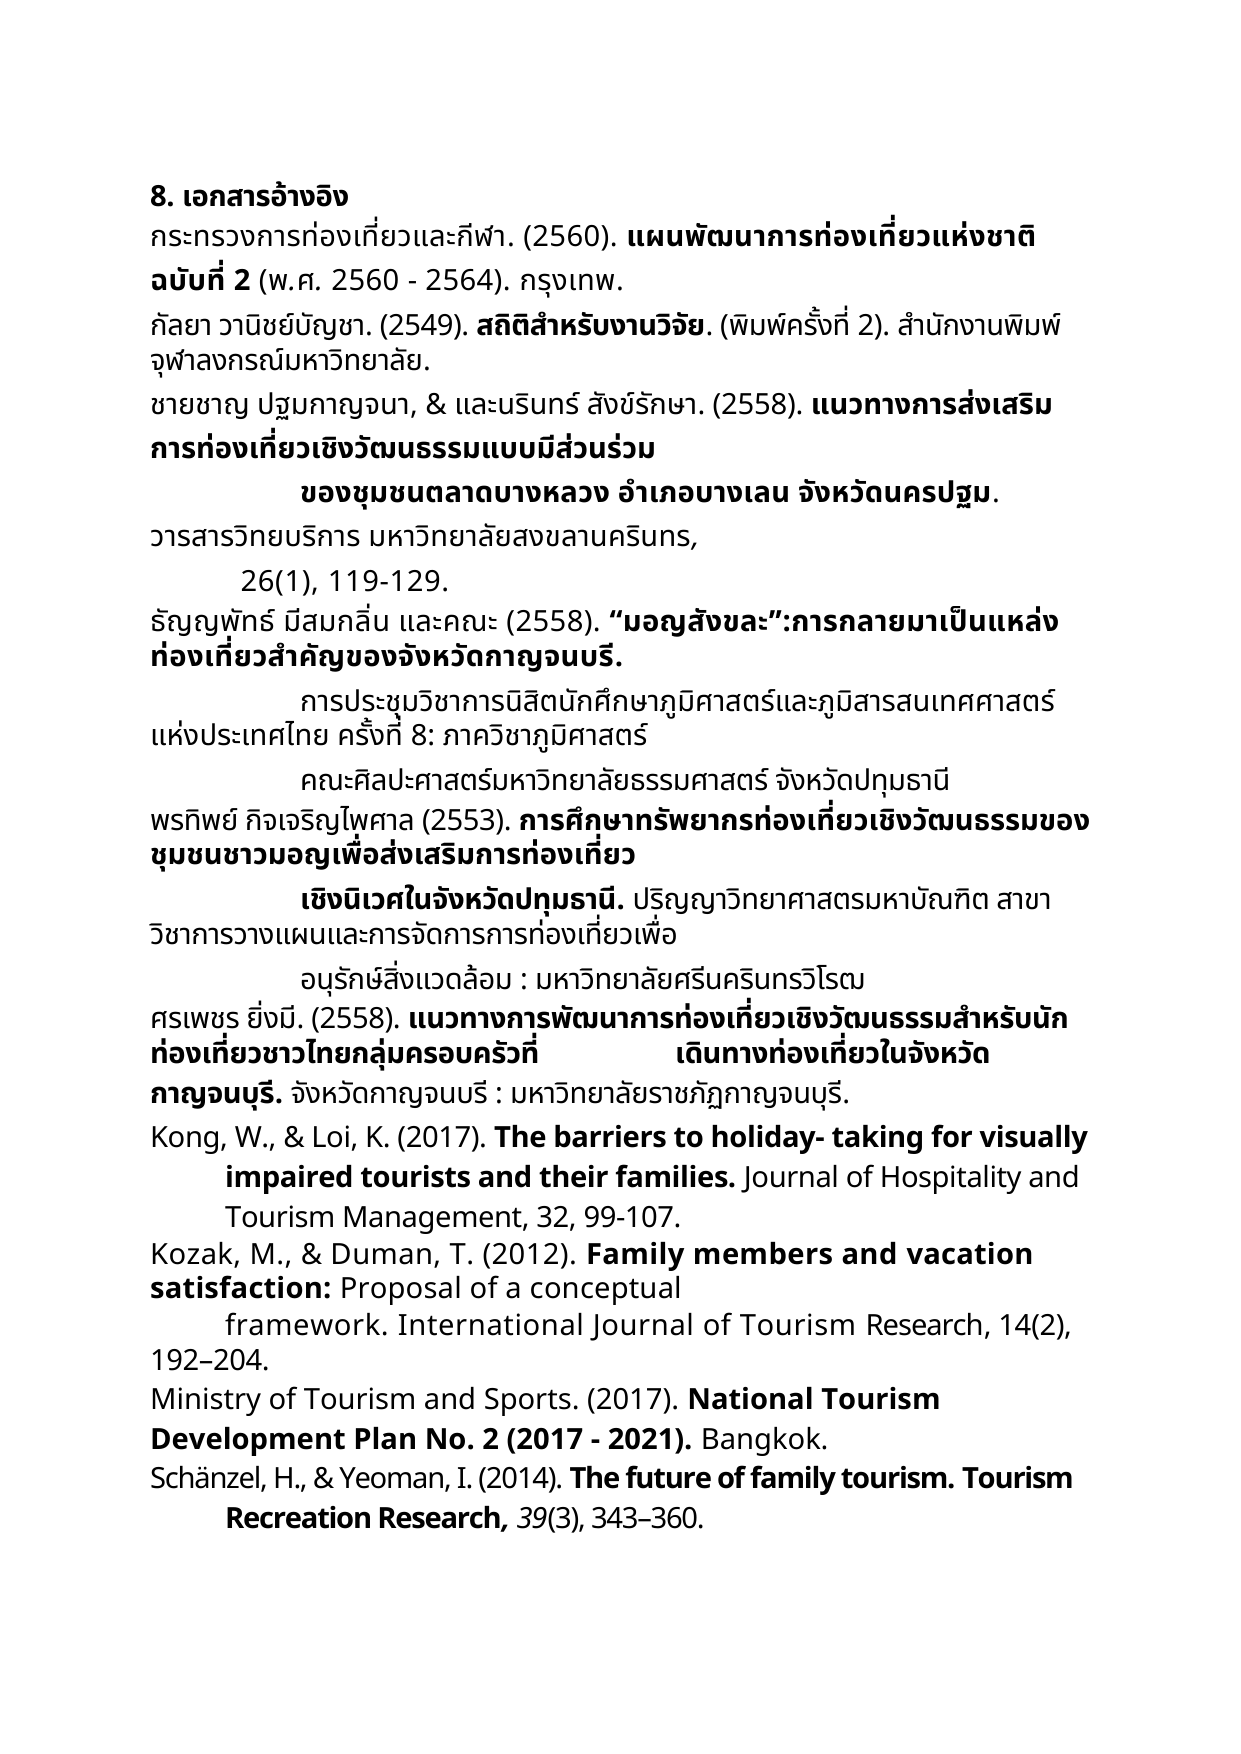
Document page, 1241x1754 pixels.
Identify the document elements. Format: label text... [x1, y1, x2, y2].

text กัลยา วานิชย์บัญชา. (2549). สถิติสำหรับงานวิจัย. (พิมพ์ครั้งที่ 2). สำนักงานพิมพ์จุฬาลงกรณ์มหาวิทยาลัย. [150, 303, 1090, 383]
text คณะศิลปะศาสตร์มหาวิทยาลัยธรรมศาสตร์ จังหวัดปทุมธานี [150, 759, 1090, 798]
text Ministry of Tourism and Sports. (2017). National Tourism Development Plan No. 2 (2017 - 2021). Bangkok. [150, 1378, 1090, 1458]
text กระทรวงการท่องเที่ยวและกีฬา. (2560). แผนพัฒนาการท่องเที่ยวแห่งชาติ ฉบับที่ 2 (พ.ศ. 2560 - 2564). กรุงเทพ. [150, 215, 1090, 303]
text framework. International Journal of Tourism Research, 14(2), 192–204. [150, 1307, 1090, 1378]
text ศรเพชร ยิ่งมี. (2558). แนวทางการพัฒนาการท่องเที่ยวเชิงวัฒนธรรมสำหรับนักท่องเที่ยวชาวไทยกลุ่มครอบครัวที่ เดินทางท่องเที่ยวในจังหวัดกาญจนบุรี. จังหวัดกาญจนบรี : มหาวิทยาลัยราชภัฏกาญจนบุรี. [150, 997, 1090, 1117]
text อนุรักษ์สิ่งแวดล้อม : มหาวิทยาลัยศรีนครินทรวิโรฒ [150, 957, 1090, 997]
text ชายชาญ ปฐมกาญจนา, & และนรินทร์ สังข์รักษา. (2558). แนวทางการส่งเสริมการท่องเที่ยวเชิงวัฒนธรรมแบบมีส่วนร่วม [150, 383, 1090, 471]
text พรทิพย์ กิจเจริญไพศาล (2553). การศึกษาทรัพยากรท่องเที่ยวเชิงวัฒนธรรมของชุมชนชาวมอญเพื่อส่งเสริมการท่องเที่ยว [150, 798, 1090, 878]
text 8. เอกสารอ้างอิง [150, 175, 1090, 215]
text Schänzel, H., & Yeoman, I. (2014). The future of family tourism. Tourism Recreation Research, 39(3), 343–360. [150, 1458, 1090, 1537]
text ธัญญพัทธ์ มีสมกลิ่น และคณะ (2558). “มอญสังขละ”:การกลายมาเป็นแหล่งท่องเที่ยวสำคัญของจังหวัดกาญจนบรี. [150, 599, 1090, 679]
text 26(1), 119-129. [150, 560, 1090, 599]
text ของชุมชนตลาดบางหลวง อำเภอบางเลน จังหวัดนครปฐม. วารสารวิทยบริการ มหาวิทยาลัยสงขลานครินทร, [150, 471, 1090, 560]
text Kong, W., & Loi, K. (2017). The barriers to holiday- taking for visually impaired tourists and their families. Journal of Hospitality and Tourism Management, 32, 99-107. [150, 1117, 1090, 1236]
text Kozak, M., & Duman, T. (2012). Family members and vacation satisfaction: Proposal of a conceptual [150, 1236, 1090, 1307]
text เชิงนิเวศในจังหวัดปทุมธานี. ปริญญาวิทยาศาสตรมหาบัณฑิต สาขาวิชาการวางแผนและการจัดการการท่องเที่ยวเพื่อ [150, 878, 1090, 957]
text การประชุมวิชาการนิสิตนักศึกษาภูมิศาสตร์และภูมิสารสนเทศศาสตร์แห่งประเทศไทย ครั้งที่ 8: ภาควิชาภูมิศาสตร์ [150, 679, 1090, 759]
